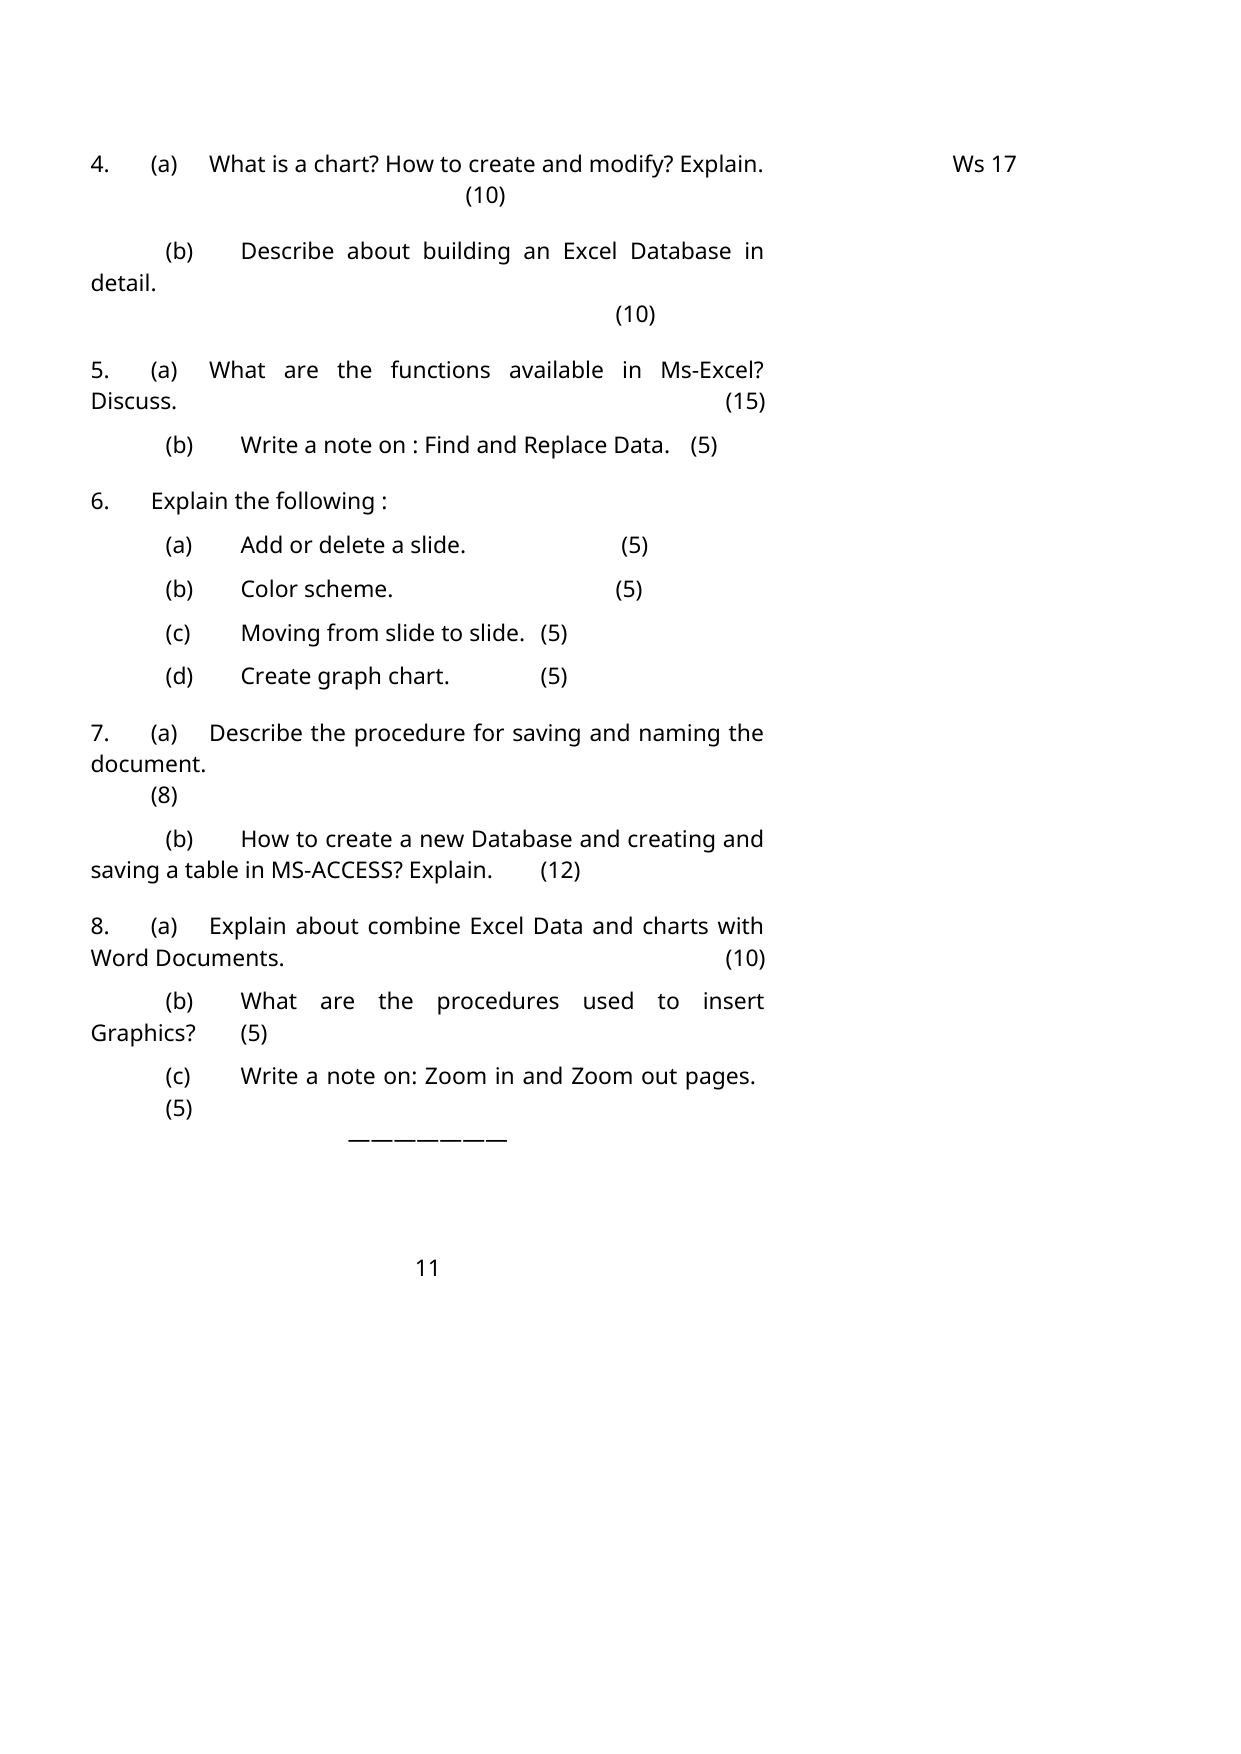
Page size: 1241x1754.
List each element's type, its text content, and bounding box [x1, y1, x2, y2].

list (a) Add or delete a slide. (5) [90, 529, 765, 560]
list (c) Moving from slide to slide. (5) [90, 616, 765, 648]
list (b) What are the procedures used to insert Graphics? (5) [90, 985, 765, 1048]
list 4. (a) What is a chart? How to create and modify? Explain. (10) [90, 148, 765, 210]
list (b) Color scheme. (5) [90, 573, 765, 604]
text ——————— [90, 1123, 765, 1154]
list 7. (a) Describe the procedure for saving and naming the document. (8) [90, 716, 765, 810]
list (b) Describe about building an Excel Database in detail. (10) [90, 235, 765, 329]
list (c) Write a note on: Zoom in and Zoom out pages. (5) [90, 1060, 765, 1123]
list 8. (a) Explain about combine Excel Data and charts with Word Documents. (10) [90, 910, 765, 973]
list 5. (a) What are the functions available in Ms-Excel? Discuss. (15) [90, 354, 765, 416]
list (d) Create graph chart. (5) [90, 660, 765, 691]
list (b) How to create a new Database and creating and saving a table in MS-ACCESS? Explain. (12) [90, 823, 765, 885]
list (b) Write a note on : Find and Replace Data. (5) [90, 429, 765, 460]
list 6. Explain the following : [90, 485, 765, 516]
